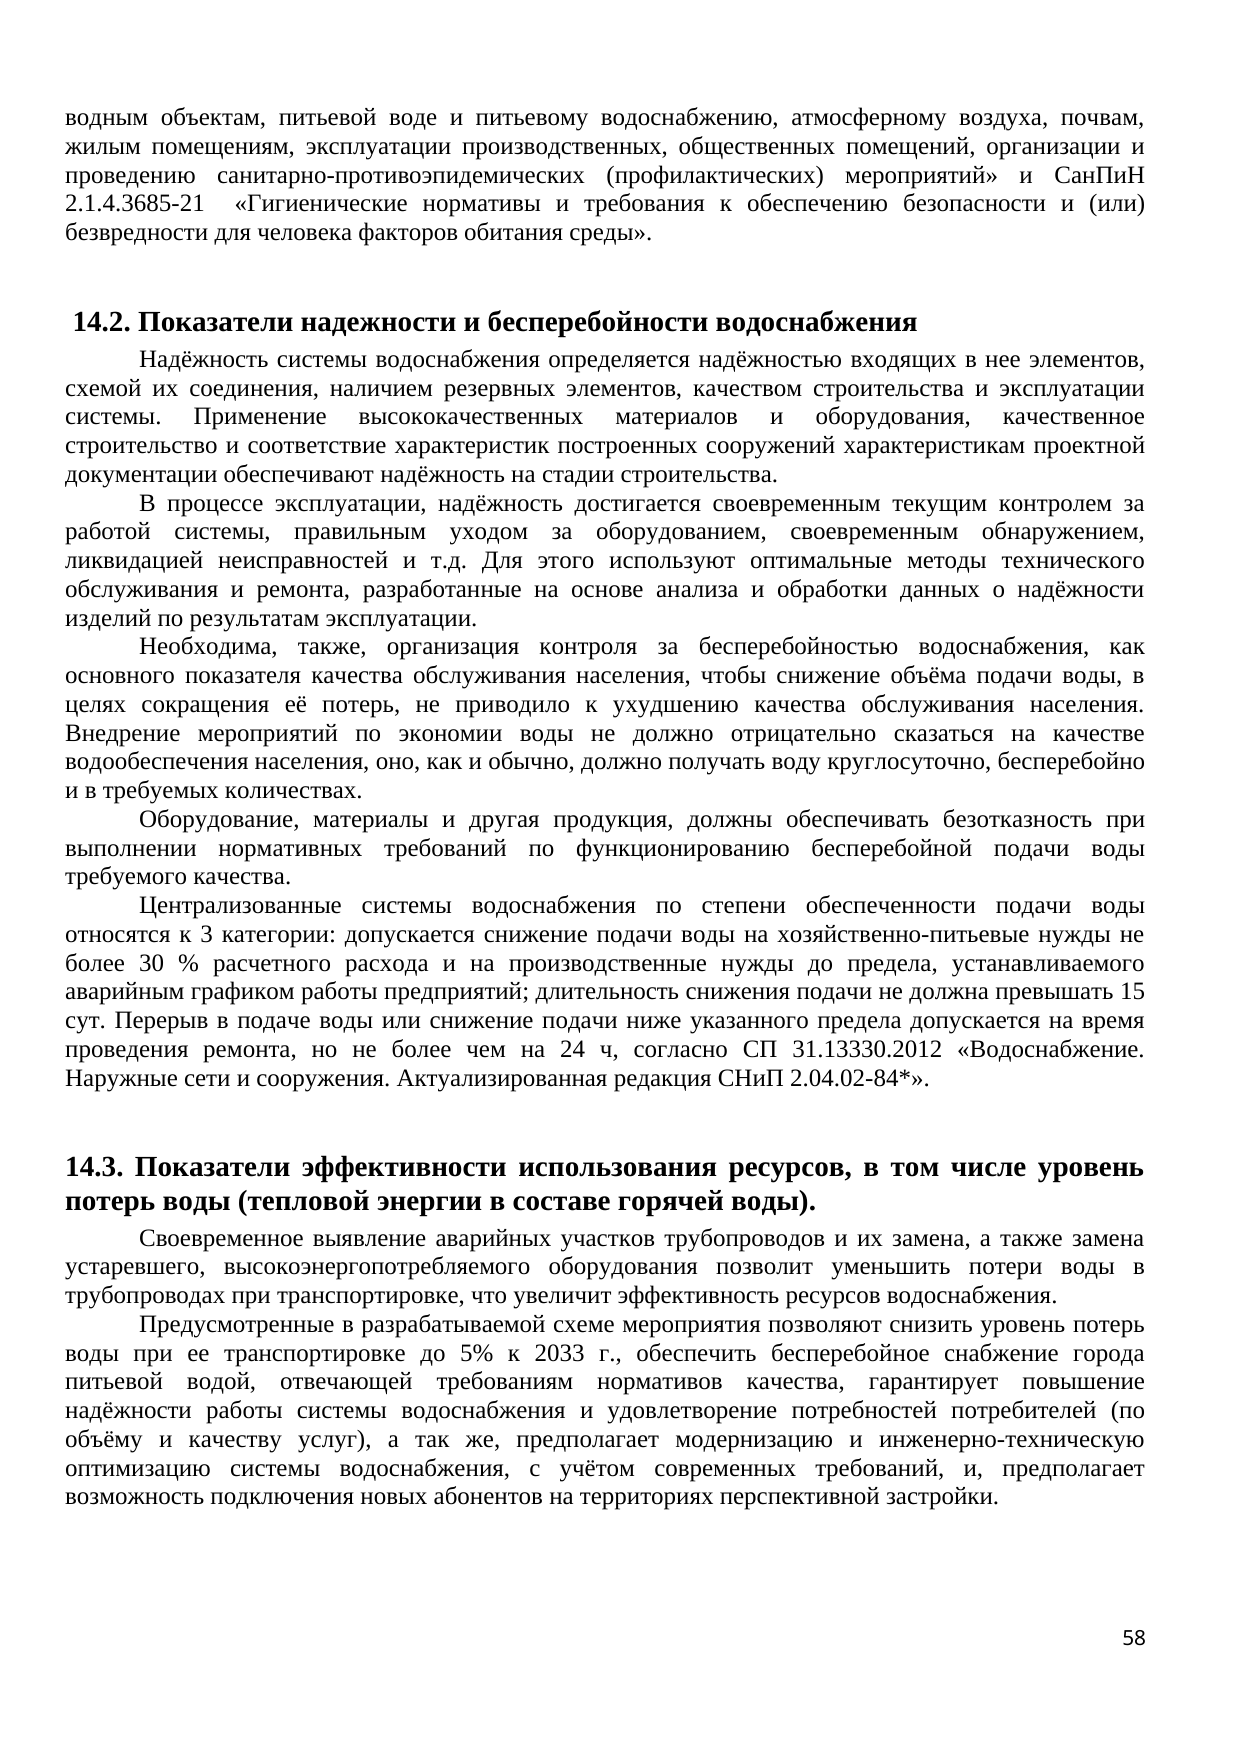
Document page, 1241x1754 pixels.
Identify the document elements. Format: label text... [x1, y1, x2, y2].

text 14.2. Показатели надежности и бесперебойности водоснабжения [65, 304, 1146, 338]
text Оборудование, материалы и другая продукция, должны обеспечивать безотказность при выполнении нормативных требований по функционированию бесперебойной подачи воды требуемого качества. [65, 804, 1146, 890]
text В процессе эксплуатации, надёжность достигается своевременным текущим контролем за работой системы, правильным уходом за оборудованием, своевременным обнаружением, ликвидацией неисправностей и т.д. Для этого используют оптимальные методы технического обслуживания и ремонта, разработанные на основе анализа и обработки данных о надёжности изделий по результатам эксплуатации. [65, 488, 1146, 631]
text Надёжность системы водоснабжения определяется надёжностью входящих в нее элементов, схемой их соединения, наличием резервных элементов, качеством строительства и эксплуатации системы. Применение высококачественных материалов и оборудования, качественное строительство и соответствие характеристик построенных сооружений характеристикам проектной документации обеспечивают надёжность на стадии строительства. [65, 344, 1146, 488]
text Необходима, также, организация контроля за бесперебойностью водоснабжения, как основного показателя качества обслуживания населения, чтобы снижение объёма подачи воды, в целях сокращения её потерь, не приводило к ухудшению качества обслуживания населения. Внедрение мероприятий по экономии воды не должно отрицательно сказаться на качестве водообеспечения населения, оно, как и обычно, должно получать воду круглосуточно, бесперебойно и в требуемых количествах. [65, 631, 1146, 804]
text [65, 102, 1146, 246]
text Централизованные системы водоснабжения по степени обеспеченности подачи воды относятся к 3 категории: допускается снижение подачи воды на хозяйственно-питьевые нужды не более 30 % расчетного расхода и на производственные нужды до предела, устанавливаемого аварийным графиком работы предприятий; длительность снижения подачи не должна превышать 15 сут. Перерыв в подаче воды или снижение подачи ниже указанного предела допускается на время проведения ремонта, но не более чем на 24 ч, согласно СП 31.13330.2012 «Водоснабжение. Наружные сети и сооружения. Актуализированная редакция СНиП 2.04.02-84*». [65, 890, 1146, 1091]
text 14.3. Показатели эффективности использования ресурсов, в том числе уровень потерь воды (тепловой энергии в составе горячей воды). [65, 1149, 1146, 1216]
text Предусмотренные в разрабатываемой схеме мероприятия позволяют снизить уровень потерь воды при ее транспортировке до 5% к 2033 г., обеспечить бесперебойное снабжение города питьевой водой, отвечающей требованиям нормативов качества, гарантирует повышение надёжности работы системы водоснабжения и удовлетворение потребностей потребителей (по объёму и качеству услуг), а так же, предполагает модернизацию и инженерно-техническую оптимизацию системы водоснабжения, с учётом современных требований, и, предполагает возможность подключения новых абонентов на территориях перспективной застройки. [65, 1309, 1146, 1510]
text Своевременное выявление аварийных участков трубопроводов и их замена, а также замена устаревшего, высокоэнергопотребляемого оборудования позволит уменьшить потери воды в трубопроводах при транспортировке, что увеличит эффективность ресурсов водоснабжения. [65, 1223, 1146, 1309]
